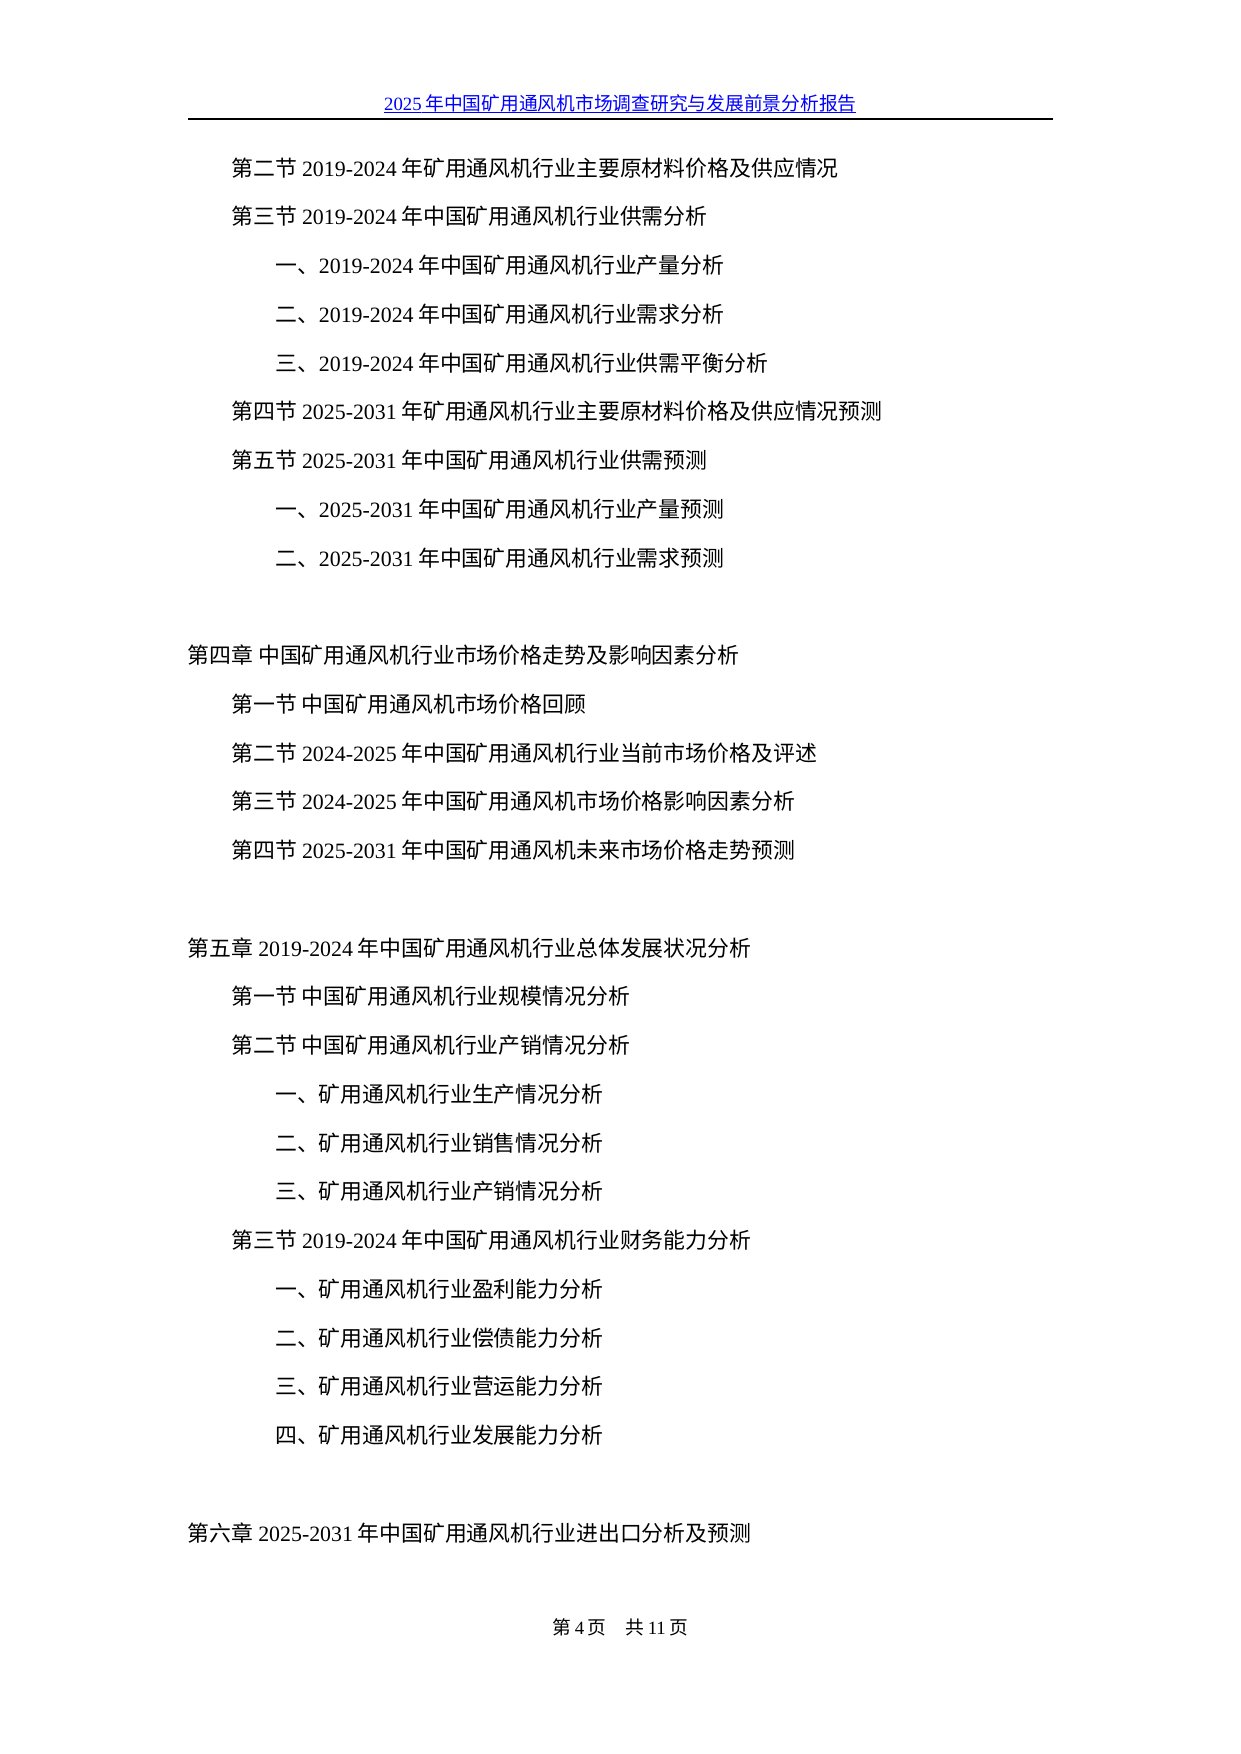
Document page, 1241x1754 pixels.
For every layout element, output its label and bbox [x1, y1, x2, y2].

text [187, 150, 1053, 1548]
